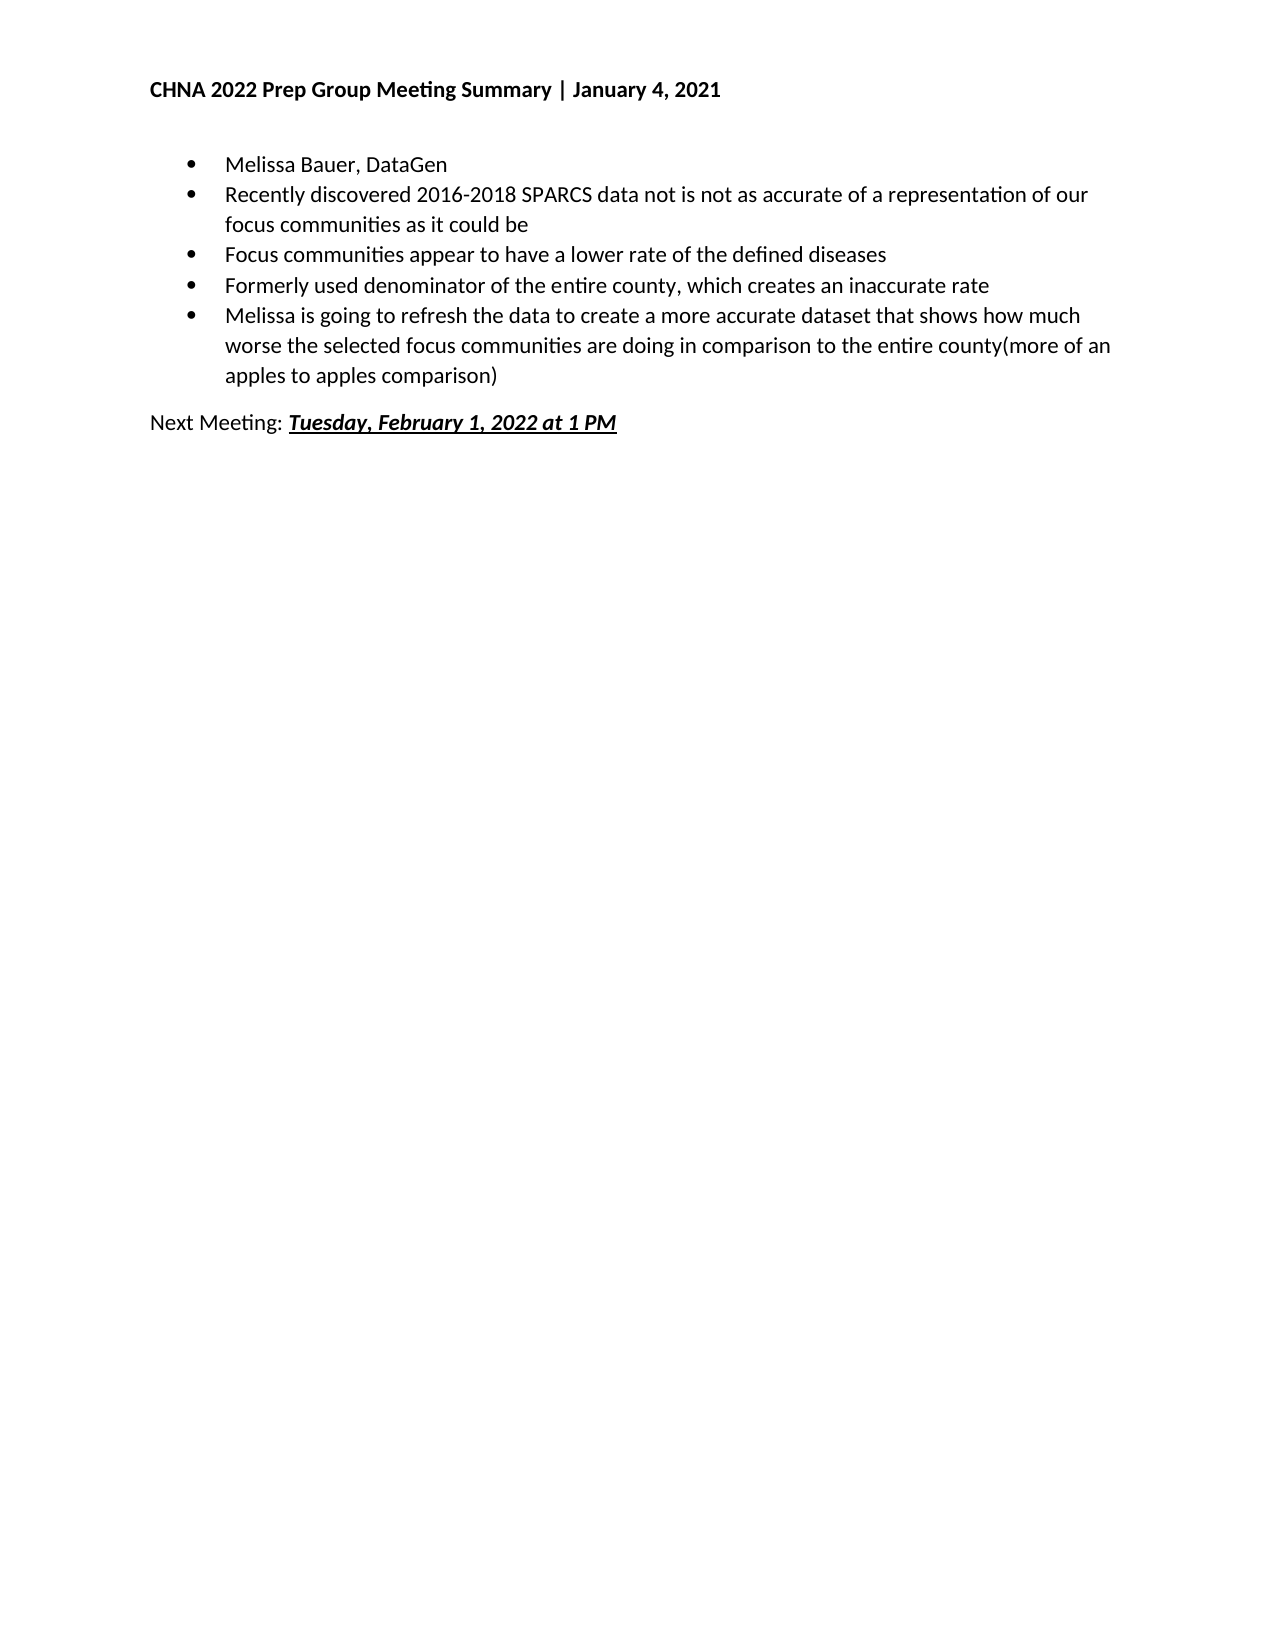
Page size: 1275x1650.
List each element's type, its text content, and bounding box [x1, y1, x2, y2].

list Formerly used denominator of the entire county, which creates an inaccurate rate [187, 271, 1125, 299]
list Recently discovered 2016-2018 SPARCS data not is not as accurate of a representation of our focus communities as it could be [187, 180, 1125, 238]
list Melissa is going to refresh the data to create a more accurate dataset that shows how much worse the selected focus communities are doing in comparison to the entire county(more of an apples to apples comparison) [187, 301, 1125, 389]
list Focus communities appear to have a lower rate of the defined diseases [187, 241, 1125, 269]
list Melissa Bauer, DataGen [187, 150, 1125, 178]
text Next Meeting: Tuesday, February 1, 2022 at 1 PM [150, 408, 1125, 436]
